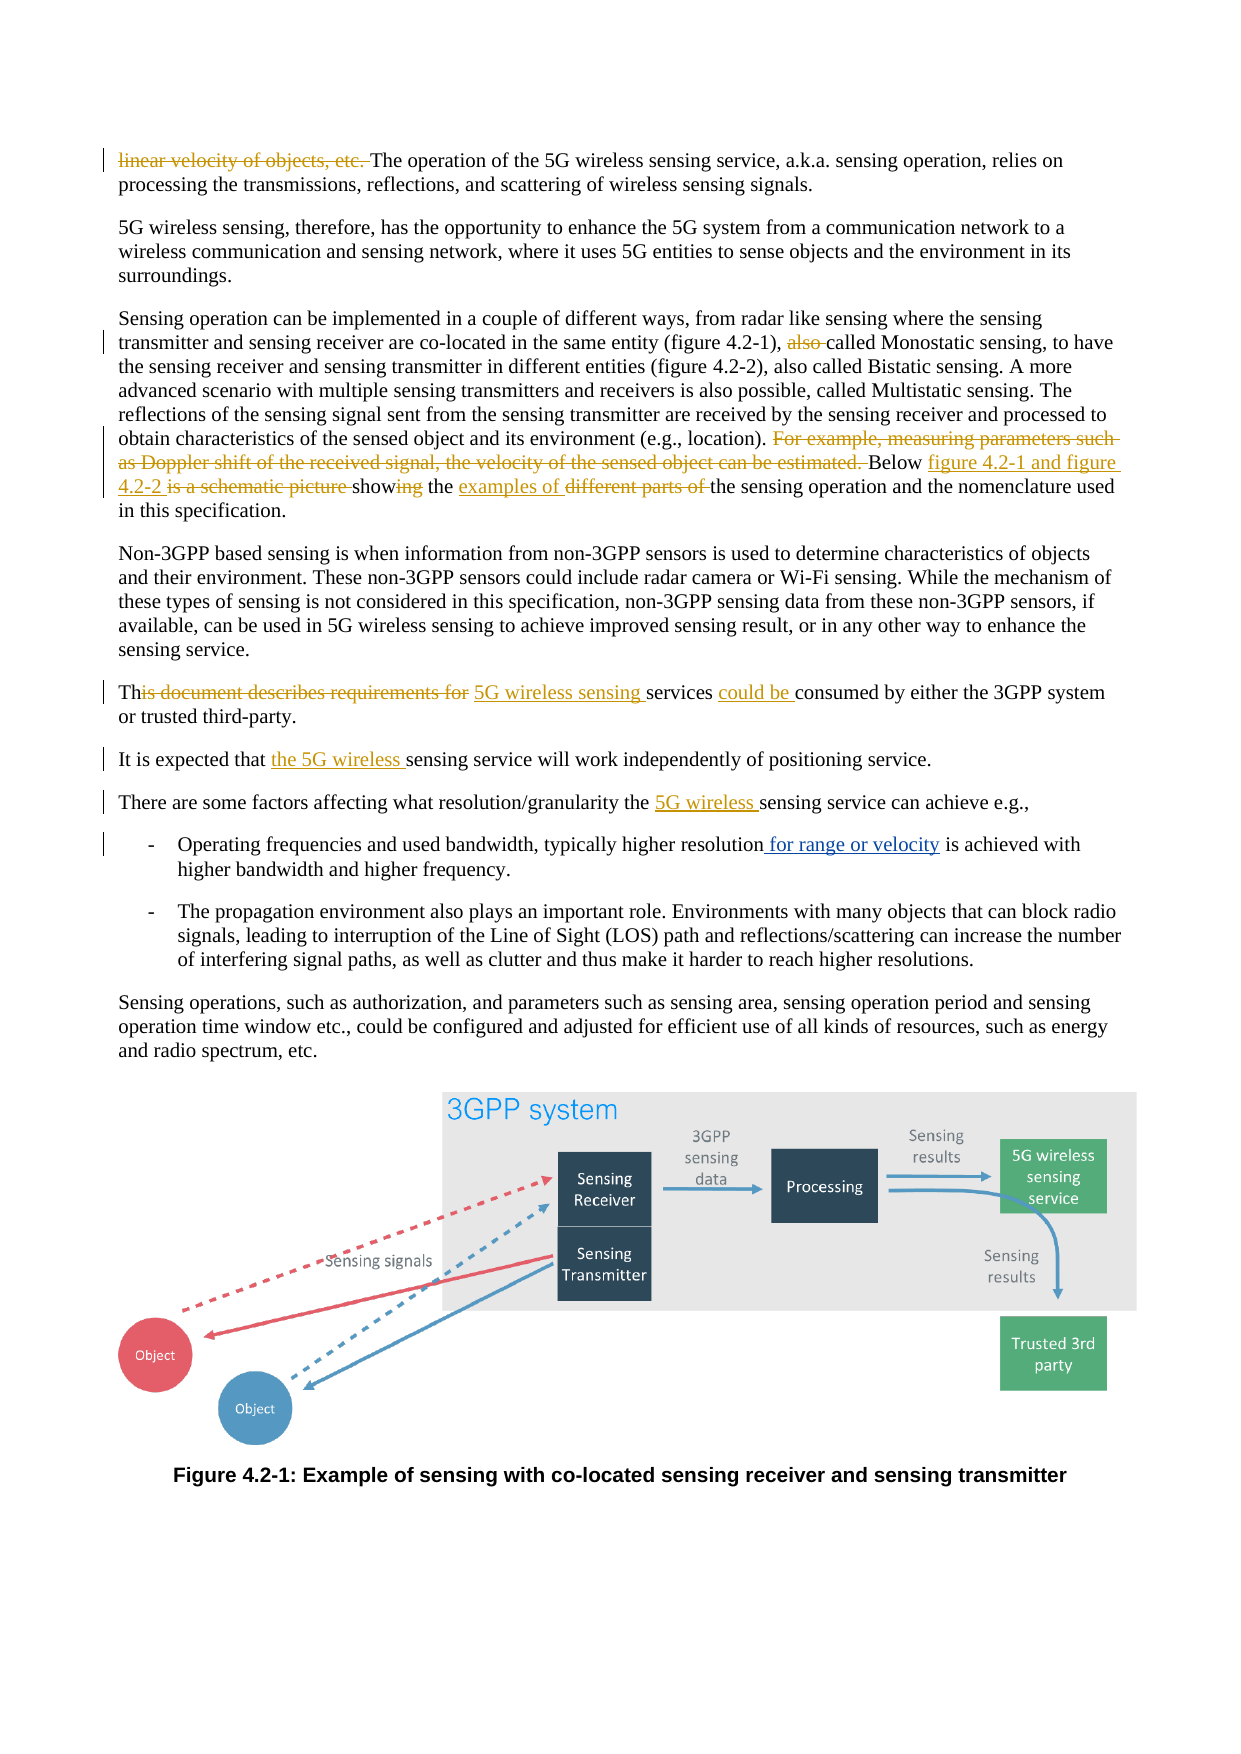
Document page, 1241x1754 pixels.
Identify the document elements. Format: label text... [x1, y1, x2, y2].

text Non-3GPP based sensing is when information from non-3GPP sensors is used to determine characteristics of objects and their environment. These non-3GPP sensors could include radar camera or Wi-Fi sensing. While the mechanism of these types of sensing is not considered in this specification, non-3GPP sensing data from these non-3GPP sensors, if available, can be used in 5G wireless sensing to achieve improved sensing result, or in any other way to enhance the sensing service. [118, 541, 1122, 661]
text Figure 4.2-1: Example of sensing with co-located sensing receiver and sensing transmitter [118, 1463, 1122, 1487]
list Operating frequencies and used bandwidth, typically higher resolution is achieved with higher bandwidth and higher frequency. [148, 832, 1122, 881]
text It is expected that sensing service will work independently of positioning service. [118, 747, 1122, 771]
text 5G wireless sensing, therefore, has the opportunity to enhance the 5G system from a communication network to a wireless communication and sensing network, where it uses 5G entities to sense objects and the environment in its surroundings. [118, 214, 1122, 287]
text Sensing operations, such as authorization, and parameters such as sensing area, sensing operation period and sensing operation time window etc., could be configured and adjusted for efficient use of all kinds of resources, such as energy and radio spectrum, etc. [118, 990, 1122, 1062]
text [118, 148, 1122, 196]
text There are some factors affecting what resolution/granularity the sensing service can achieve e.g., [118, 789, 1122, 814]
text Th services consumed by either the 3GPP system or trusted third-party. [118, 680, 1122, 728]
list The propagation environment also plays an important role. Environments with many objects that can block radio signals, leading to interruption of the Line of Sight (LOS) path and reflections/scattering can increase the number of interfering signal paths, as well as clutter and thus make it harder to reach higher resolutions. [148, 899, 1122, 971]
picture [118, 1081, 1137, 1445]
text Sensing operation can be implemented in a couple of different ways, from radar like sensing where the sensing transmitter and sensing receiver are co-located in the same entity (figure 4.2-1), called Monostatic sensing, to have the sensing receiver and sensing transmitter in different entities (figure 4.2-2), also called Bistatic sensing. A more advanced scenario with multiple sensing transmitters and receivers is also possible, called Multistatic sensing. The reflections of the sensing signal sent from the sensing transmitter are received by the sensing receiver and processed to obtain characteristics of the sensed object and its environment (e.g., location). Below show the the sensing operation and the nomenclature used in this specification. [118, 306, 1122, 522]
